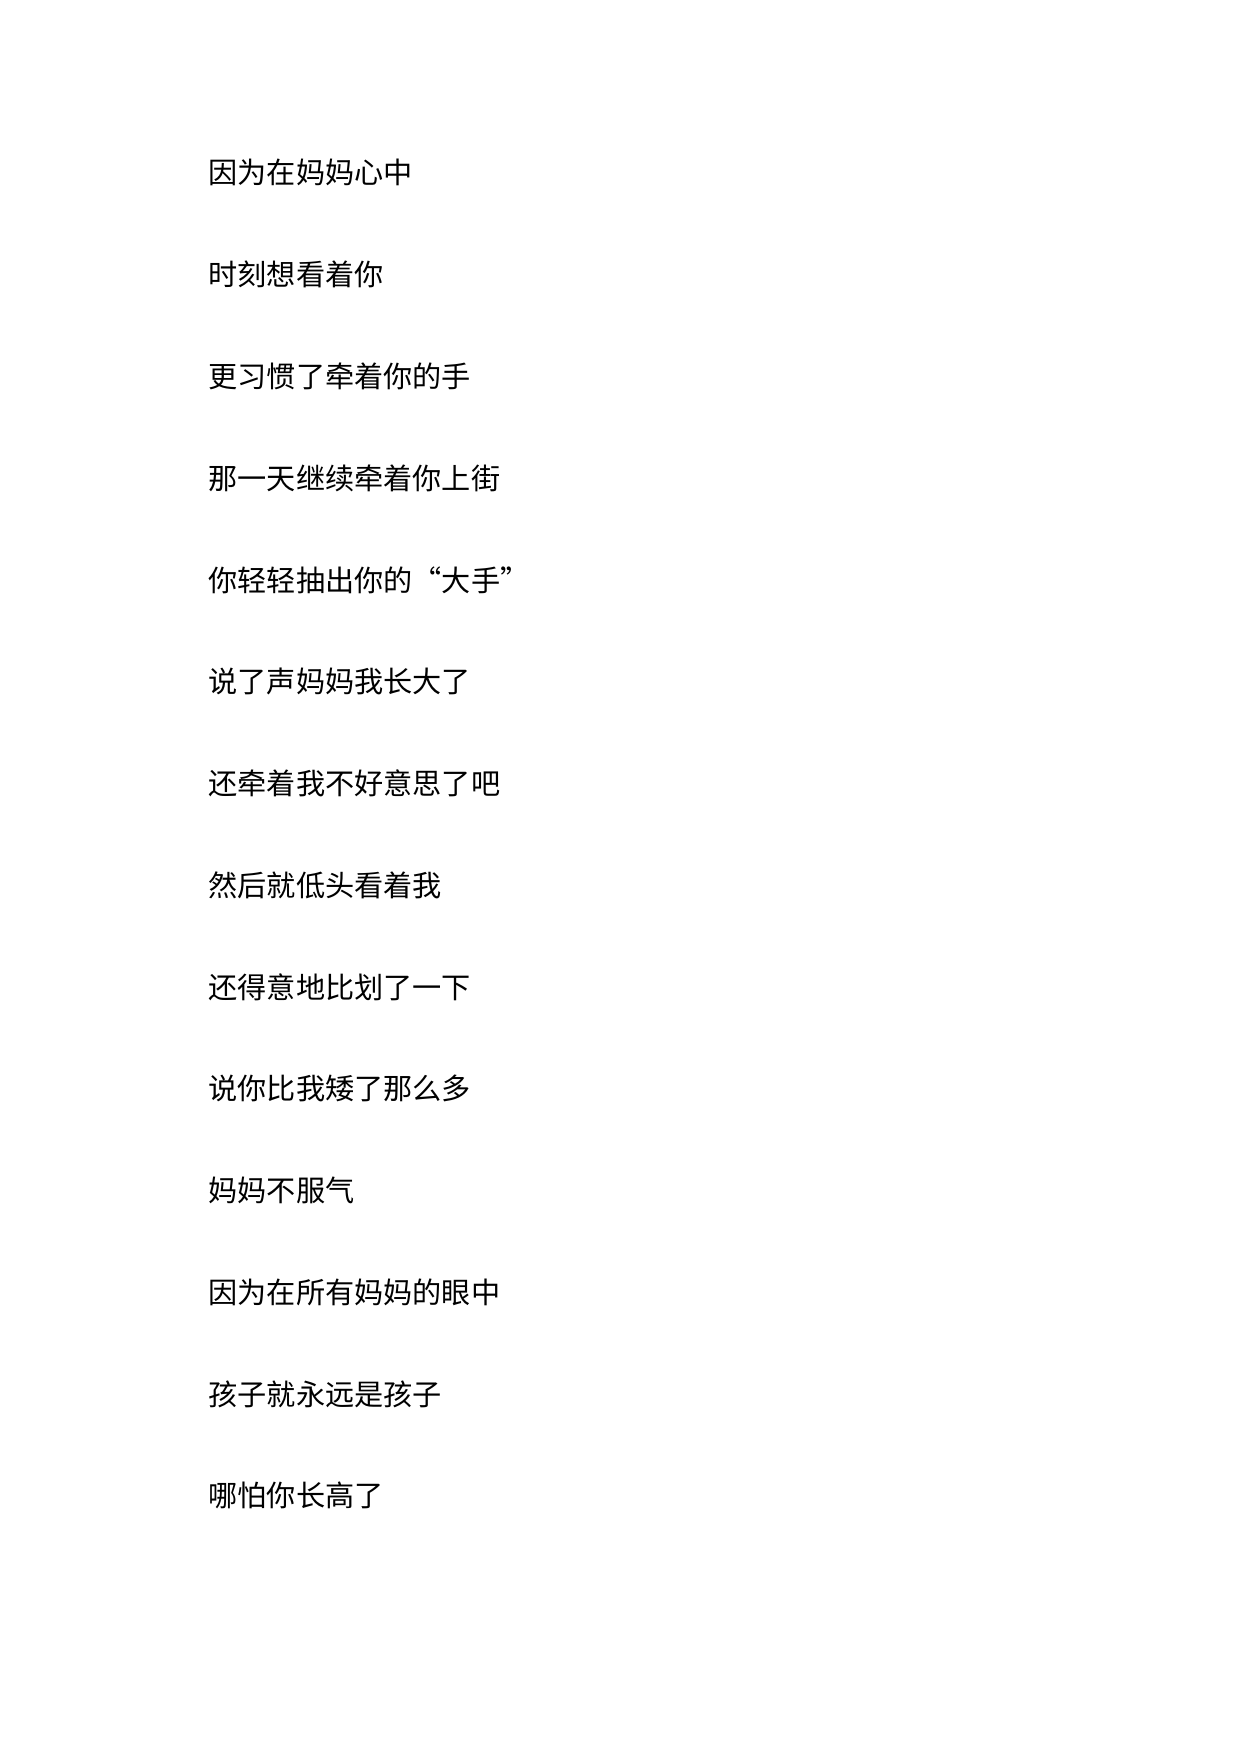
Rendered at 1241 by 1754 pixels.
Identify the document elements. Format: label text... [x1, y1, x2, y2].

text 然后就低头看着我 [150, 862, 1090, 905]
text 孩子就永远是孩子 [150, 1371, 1090, 1413]
text 哪怕你长高了 [150, 1473, 1090, 1515]
text 妈妈不服气 [150, 1168, 1090, 1210]
text 还牵着我不好意思了吧 [150, 761, 1090, 803]
text 因为在妈妈心中 [150, 150, 1090, 192]
text 更习惯了牵着你的手 [150, 353, 1090, 396]
text 因为在所有妈妈的眼中 [150, 1269, 1090, 1312]
text 你轻轻抽出你的“大手” [150, 557, 1090, 599]
text 说你比我矮了那么多 [150, 1066, 1090, 1108]
text 还得意地比划了一下 [150, 964, 1090, 1006]
text 那一天继续牵着你上街 [150, 455, 1090, 498]
text 时刻想看着你 [150, 252, 1090, 294]
text 说了声妈妈我长大了 [150, 659, 1090, 701]
